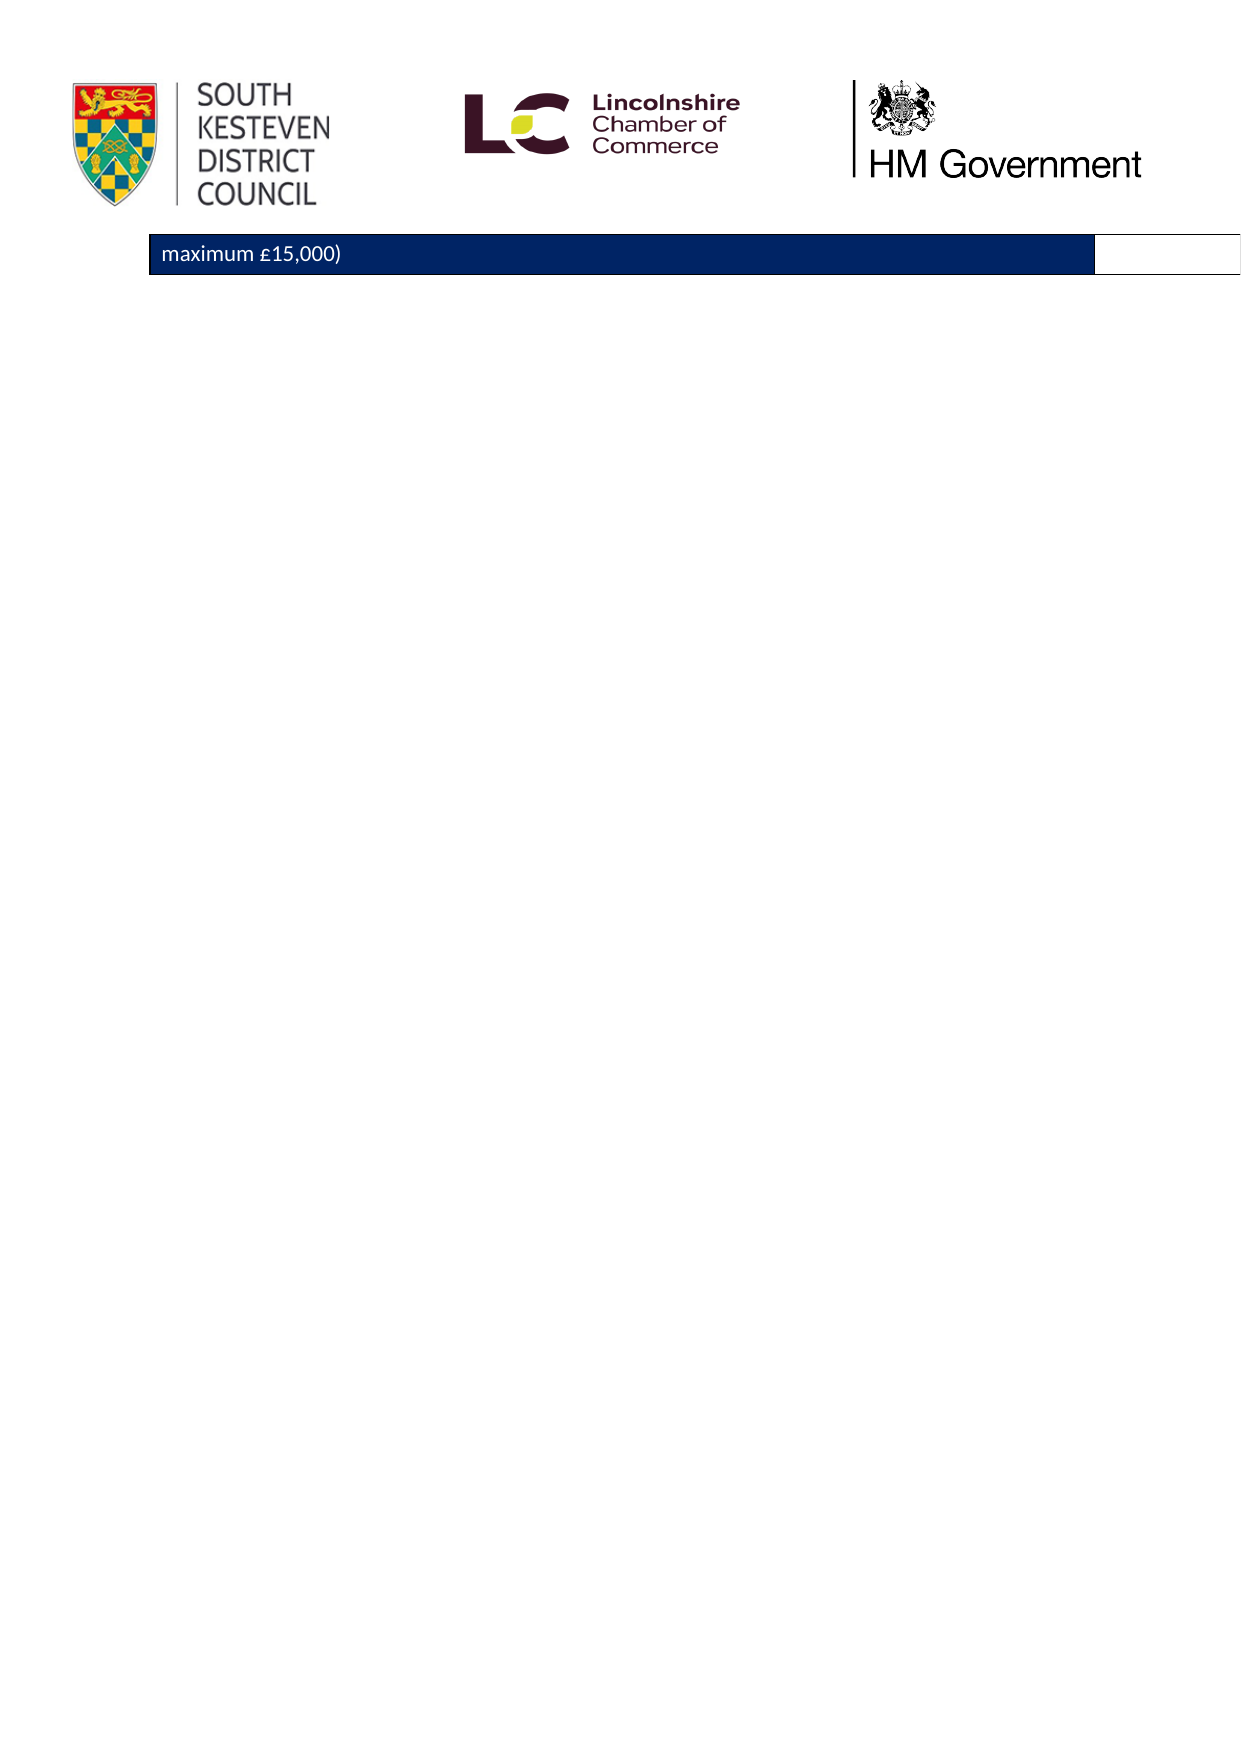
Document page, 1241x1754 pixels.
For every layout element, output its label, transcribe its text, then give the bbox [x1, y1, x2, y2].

picture [70, 79, 329, 206]
table_cell £ [1095, 235, 1240, 274]
picture [450, 79, 755, 168]
picture [852, 80, 1142, 178]
table_cell Amount of Grant sought (grants available at 50% of overall project cost. Minimum grant £5,000, maximum £15,000) [151, 235, 1094, 274]
